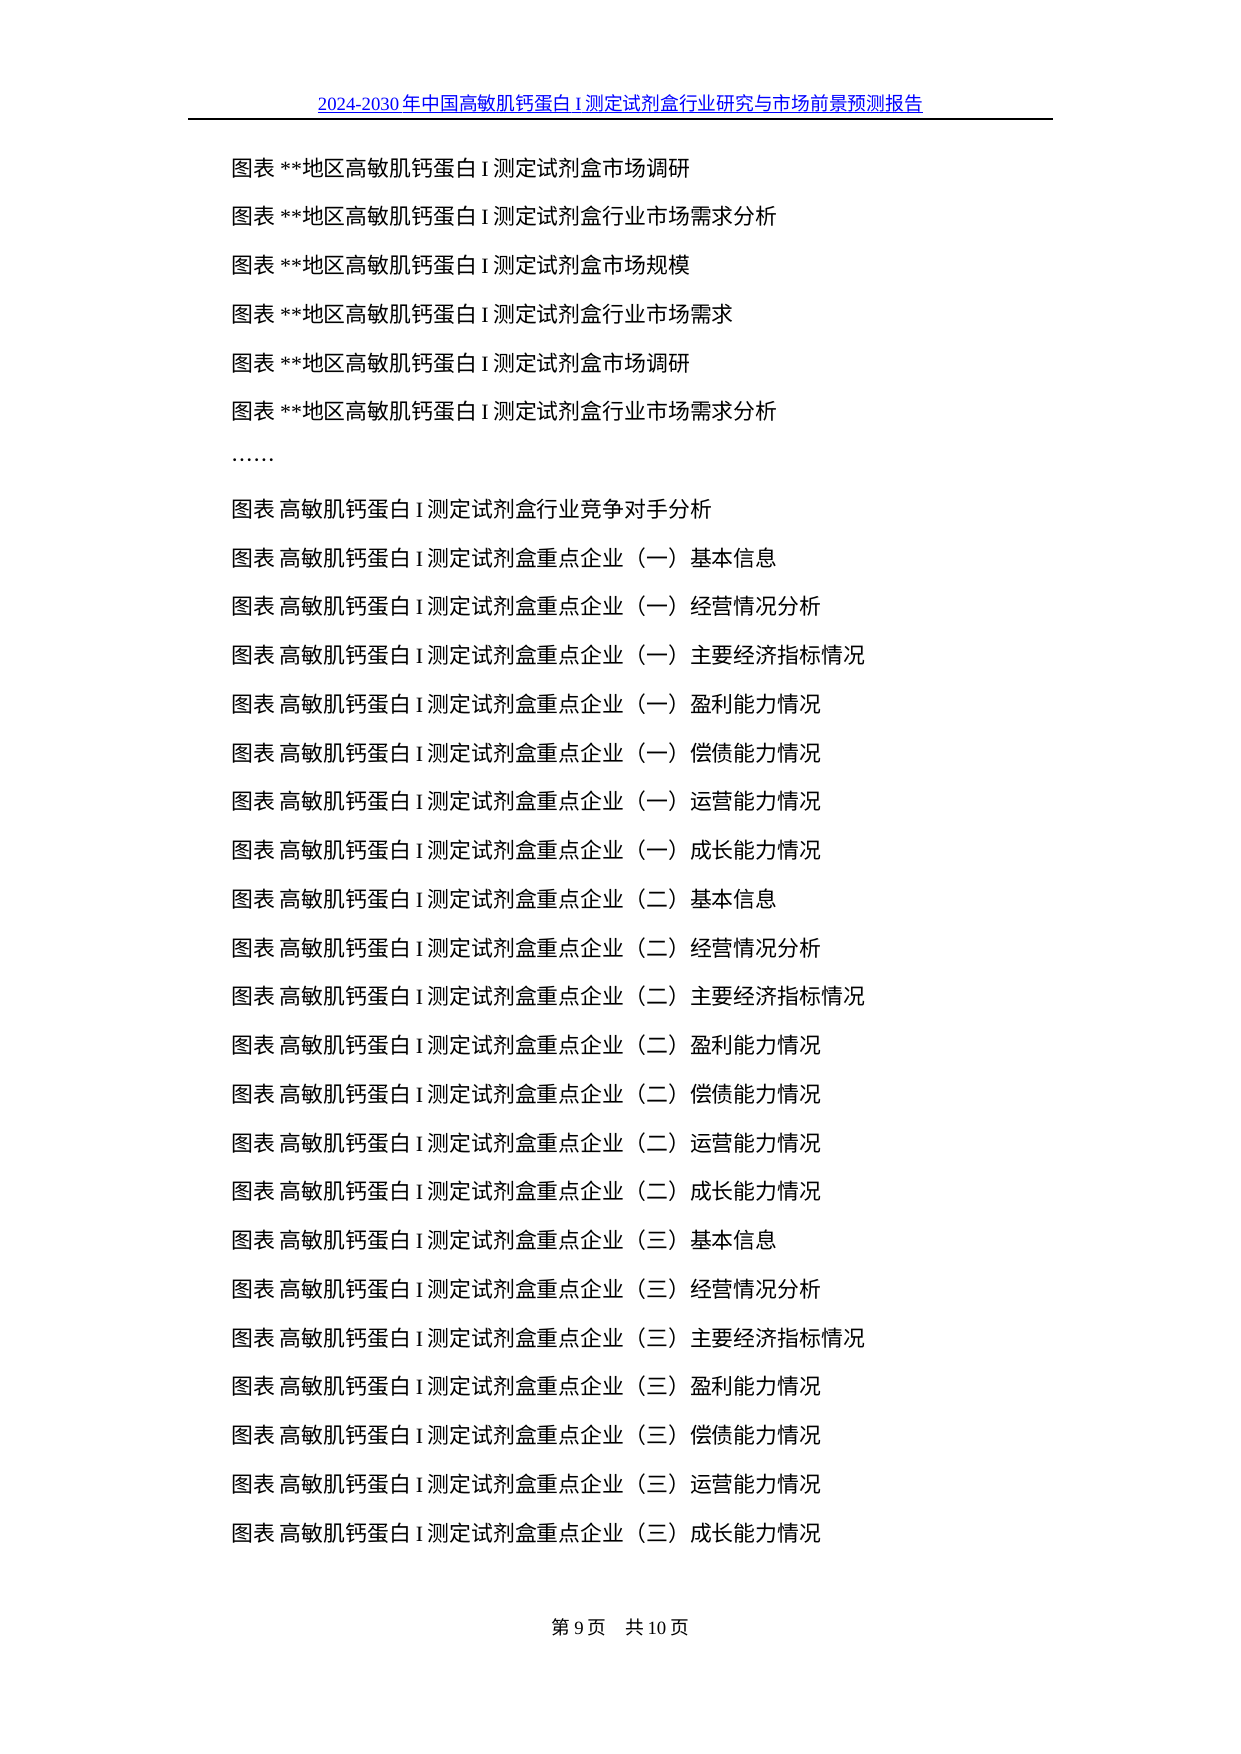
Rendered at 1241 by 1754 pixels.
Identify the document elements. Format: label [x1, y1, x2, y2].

text [187, 150, 1053, 1548]
